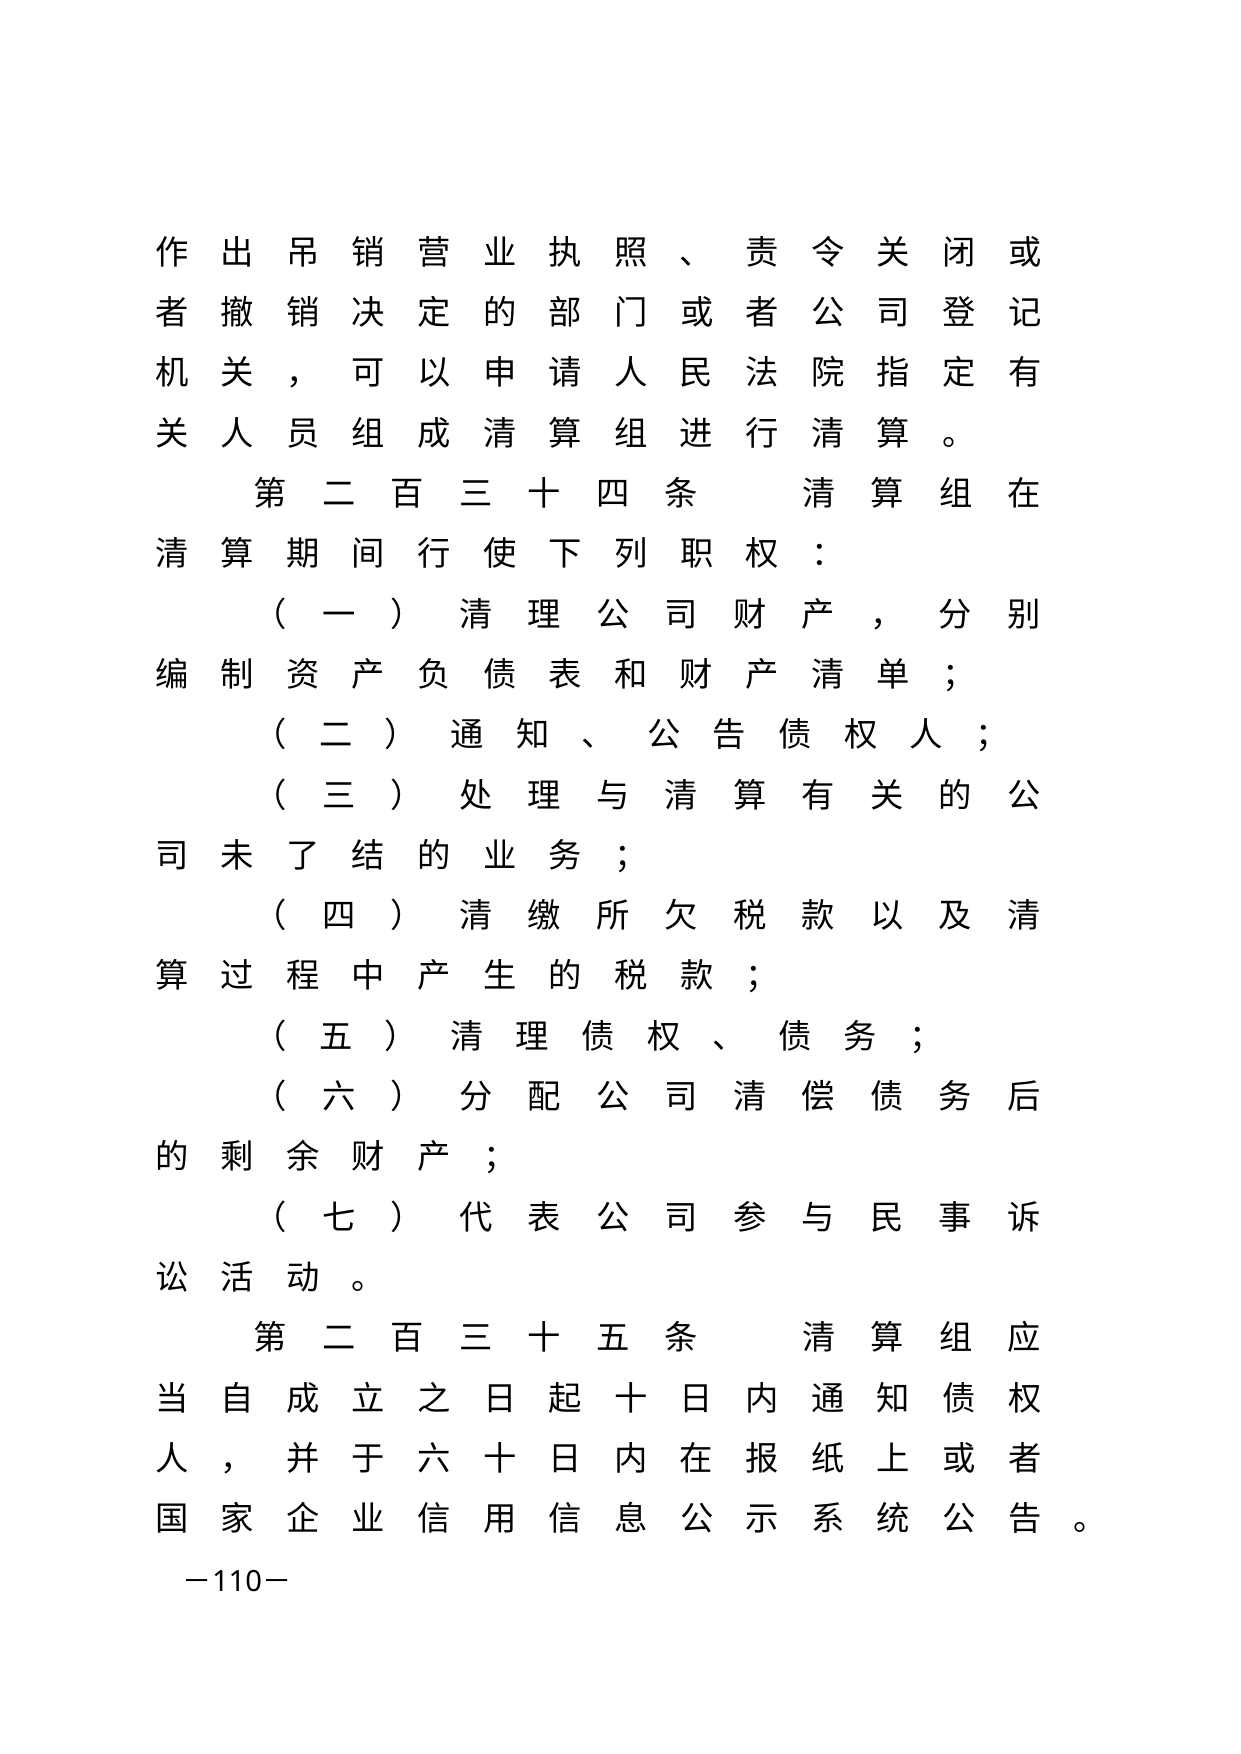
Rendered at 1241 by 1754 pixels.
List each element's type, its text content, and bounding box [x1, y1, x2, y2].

text 第二百三十四条 清算组在清算期间行使下列职权： [155, 461, 1073, 581]
text （三）处理与清算有关的公司未了结的业务； [155, 762, 1073, 883]
text 第二百三十五条 清算组应当自成立之日起十日内通知债权人，并于六十日内在报纸上或者国家企业信用信息公示系统公告。债权人应当自接到通知之日起三十日内，未接到通知的自公告之日起四十五日内，向清算组申报其债权。 [155, 1305, 1073, 1546]
text （二）通知、公告债权人； [155, 702, 1073, 762]
text （四）清缴所欠税款以及清算过程中产生的税款； [155, 883, 1073, 1003]
text 公司因本法第二百二十九条第一款第四项的规定而解散的，作出吊销营业执照、责令关闭或者撤销决定的部门或者公司登记机关，可以申请人民法院指定有关人员组成清算组进行清算。 [155, 219, 1073, 461]
text （七）代表公司参与民事诉讼活动。 [155, 1184, 1073, 1305]
text （六）分配公司清偿债务后的剩余财产； [155, 1064, 1073, 1184]
text （一）清理公司财产，分别编制资产负债表和财产清单； [155, 581, 1073, 702]
text （五）清理债权、债务； [155, 1003, 1073, 1064]
